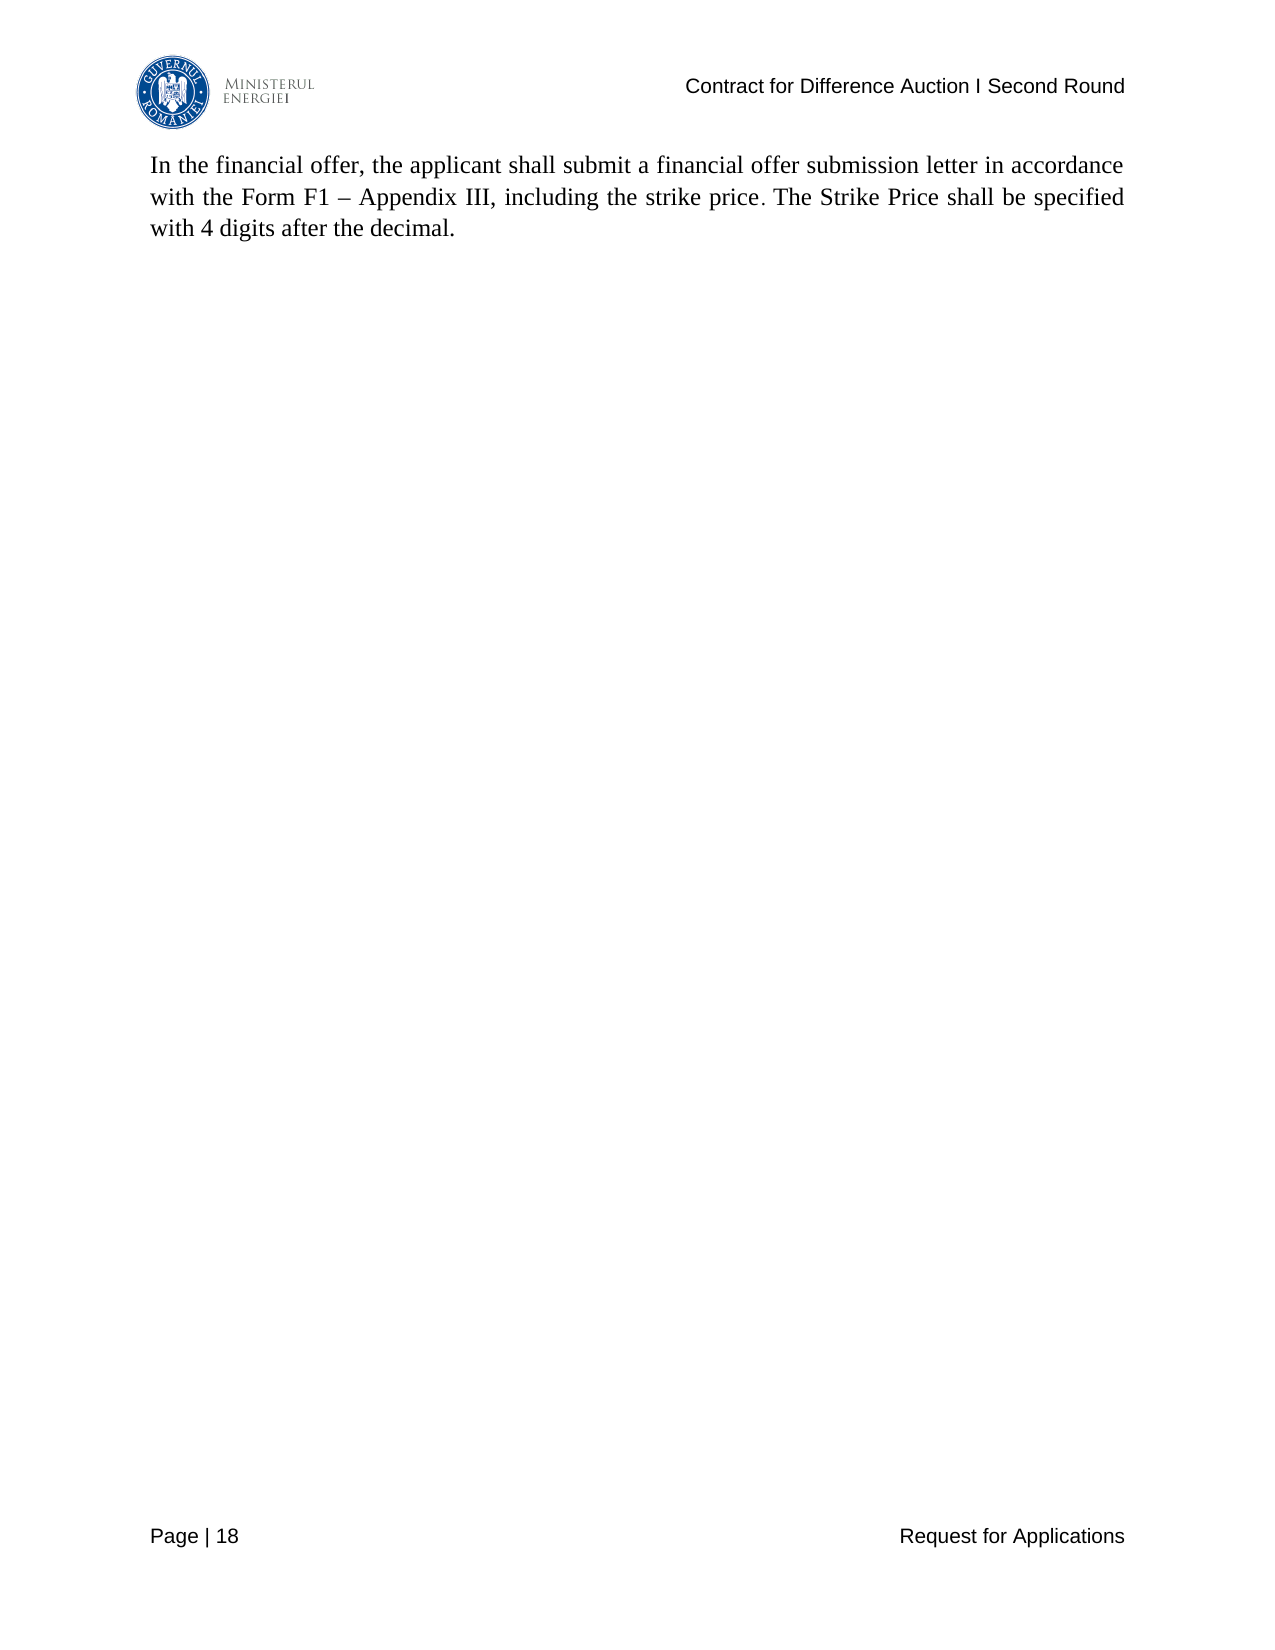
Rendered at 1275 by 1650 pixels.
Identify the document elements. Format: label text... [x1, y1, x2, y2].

picture [128, 45, 323, 137]
text In the financial offer, the applicant shall submit a financial offer submission letter in accordance with the Form F1 – Appendix III, including the strike price. The Strike Price shall be specified with 4 digits after the decimal. [150, 150, 1125, 242]
